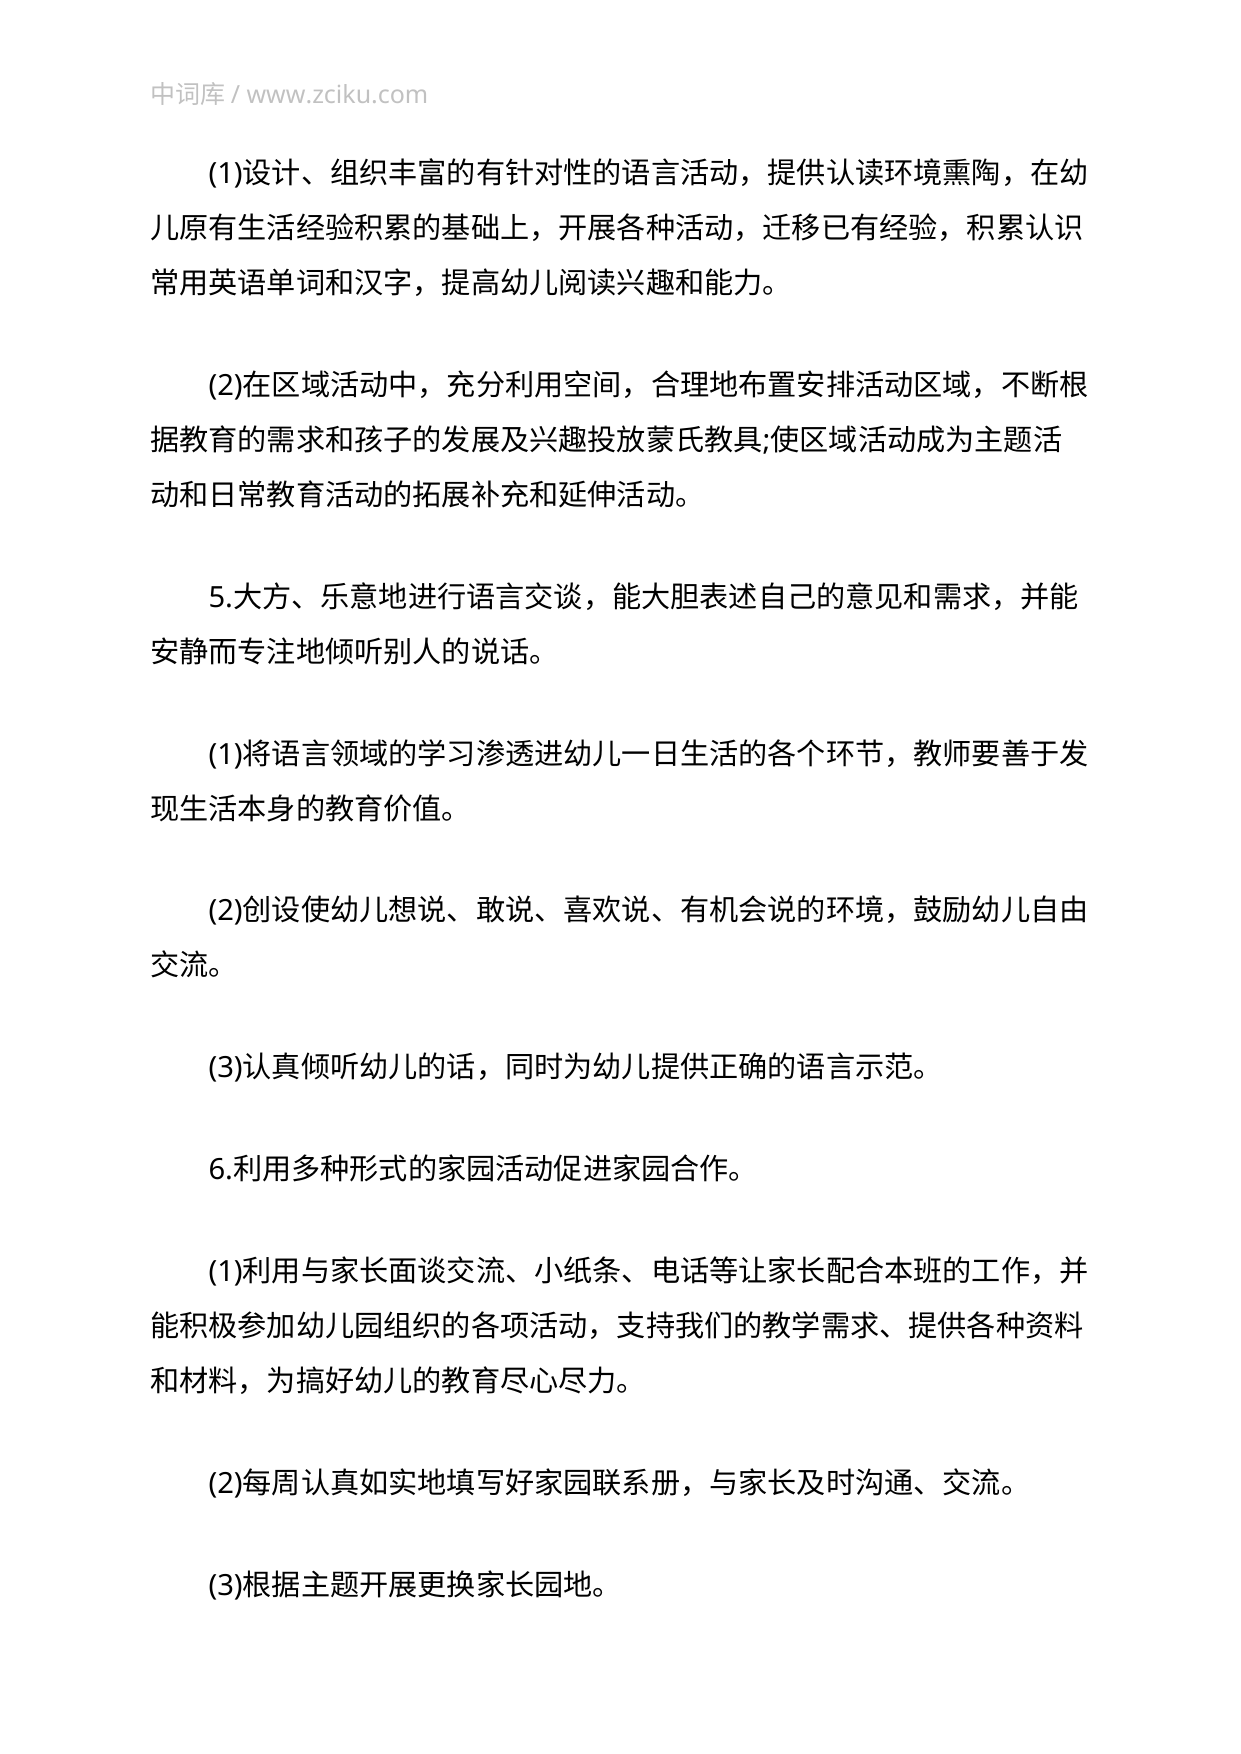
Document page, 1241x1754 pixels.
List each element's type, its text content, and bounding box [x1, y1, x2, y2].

text (3)根据主题开展更换家长园地。 [150, 1561, 1090, 1604]
text (2)创设使幼儿想说、敢说、喜欢说、有机会说的环境，鼓励幼儿自由交流。 [150, 887, 1090, 984]
text 6.利用多种形式的家园活动促进家园合作。 [150, 1146, 1090, 1188]
text (1)设计、组织丰富的有针对性的语言活动，提供认读环境熏陶，在幼儿原有生活经验积累的基础上，开展各种活动，迁移已有经验，积累认识常用英语单词和汉字，提高幼儿阅读兴趣和能力。 [150, 150, 1090, 302]
text 5.大方、乐意地进行语言交谈，能大胆表述自己的意见和需求，并能安静而专注地倾听别人的说话。 [150, 573, 1090, 671]
text (2)每周认真如实地填写好家园联系册，与家长及时沟通、交流。 [150, 1459, 1090, 1502]
text (1)利用与家长面谈交流、小纸条、电话等让家长配合本班的工作，并能积极参加幼儿园组织的各项活动，支持我们的教学需求、提供各种资料和材料，为搞好幼儿的教育尽心尽力。 [150, 1248, 1090, 1400]
text (2)在区域活动中，充分利用空间，合理地布置安排活动区域，不断根据教育的需求和孩子的发展及兴趣投放蒙氏教具;使区域活动成为主题活动和日常教育活动的拓展补充和延伸活动。 [150, 362, 1090, 514]
text (1)将语言领域的学习渗透进幼儿一日生活的各个环节，教师要善于发现生活本身的教育价值。 [150, 730, 1090, 827]
text (3)认真倾听幼儿的话，同时为幼儿提供正确的语言示范。 [150, 1044, 1090, 1086]
